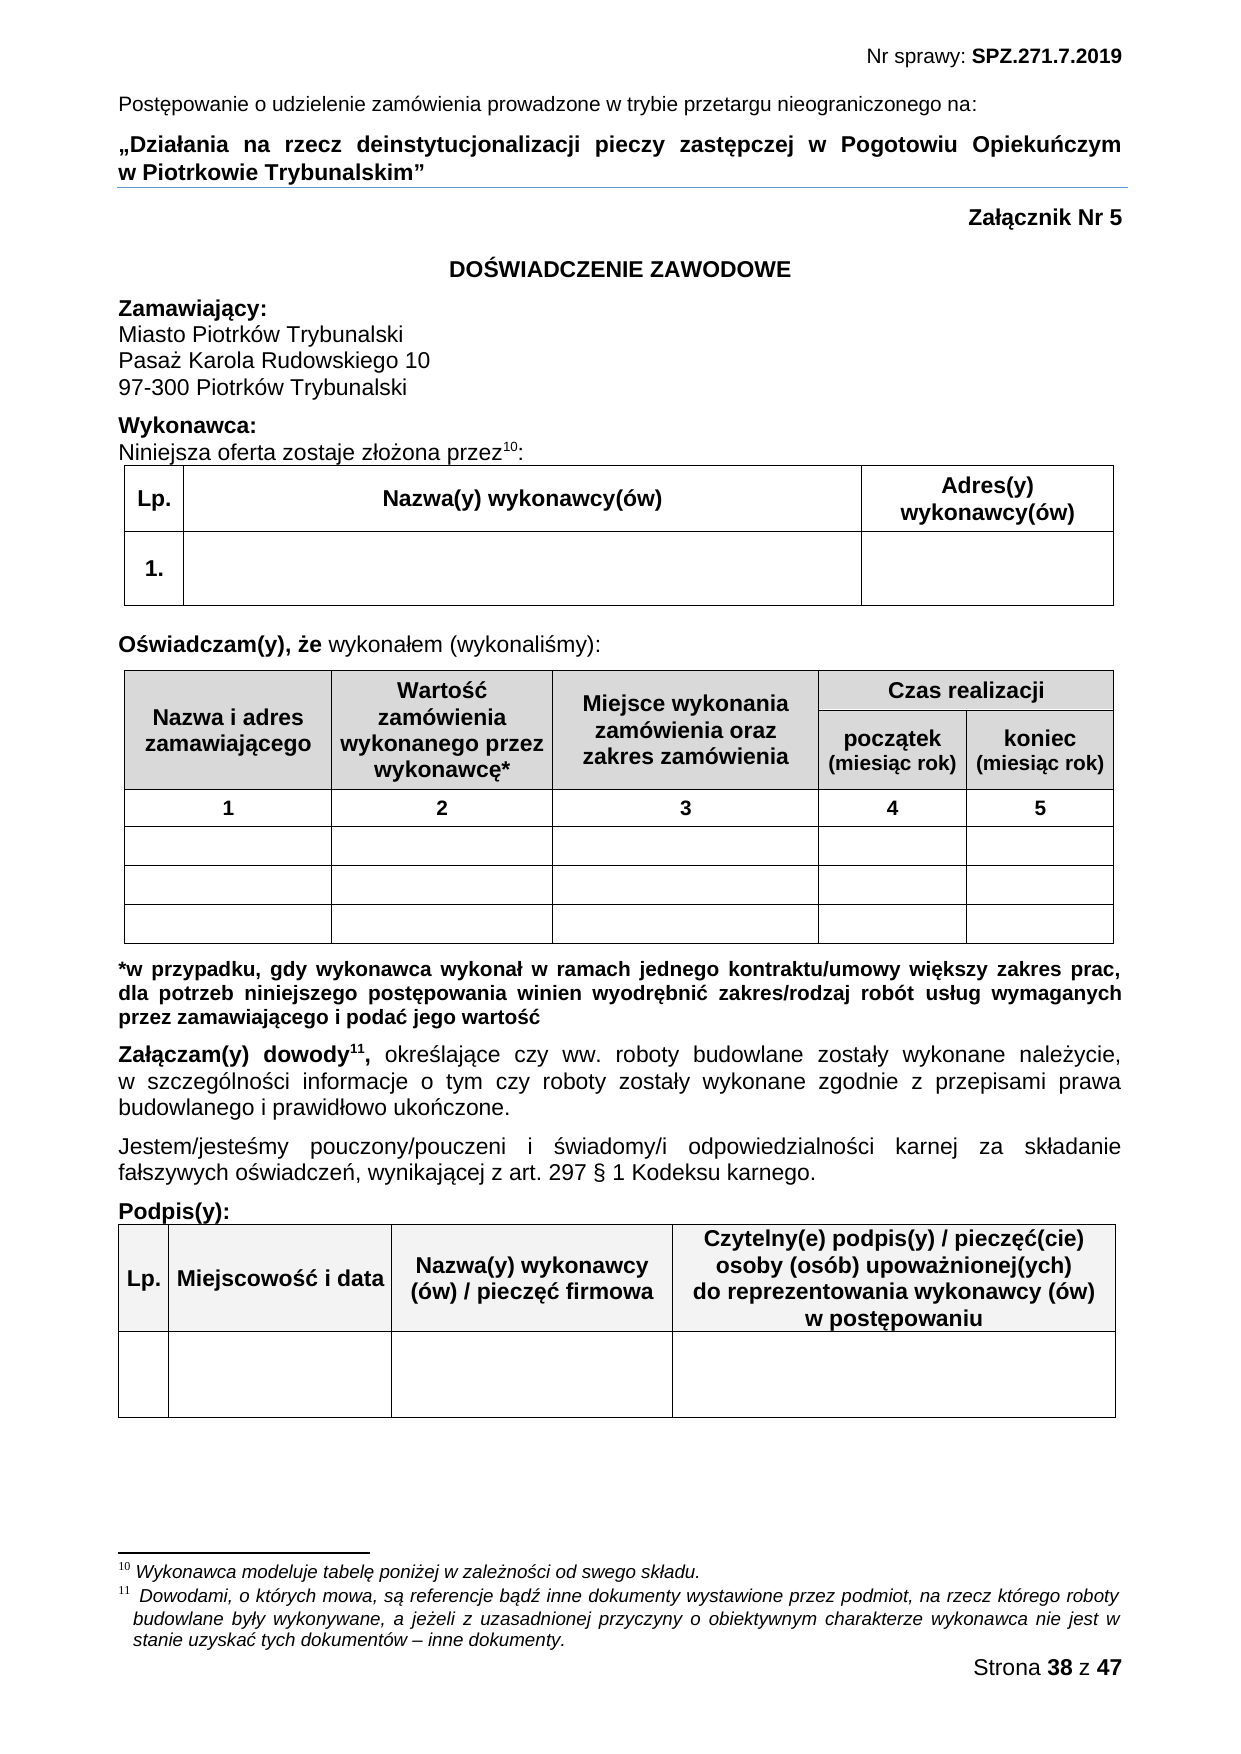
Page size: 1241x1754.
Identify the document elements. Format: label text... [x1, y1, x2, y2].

table_header Czytelny(e) podpis(y) / pieczęć(cie) osoby (osób) upoważnionej(ych) do reprezentowania wykonawcy (ów) w postępowaniu [673, 1225, 1115, 1331]
table_header Czas realizacji [819, 671, 1113, 709]
table_cell [125, 827, 331, 865]
table_cell 1. [125, 532, 183, 605]
table_cell koniec (miesiąc rok) [967, 711, 1113, 789]
table_cell [673, 1332, 1115, 1417]
table_cell [392, 1332, 672, 1417]
table_cell [119, 1332, 168, 1417]
table_header Adres(y) wykonawcy(ów) [862, 466, 1113, 531]
table_header Miejscowość i data [169, 1225, 391, 1331]
table_cell 1 [125, 790, 331, 826]
table_cell [332, 866, 552, 904]
table_cell [862, 532, 1113, 605]
table_header Nazwa(y) wykonawcy(ów) [184, 466, 861, 531]
table_cell [553, 866, 818, 904]
table_cell 3 [553, 790, 818, 826]
table_cell 4 [819, 790, 966, 826]
text Pasaż Karola Rudowskiego 10 [118, 347, 1122, 374]
list Wykonawca: [118, 412, 1122, 439]
text Załącznik Nr 5 [118, 204, 1122, 231]
table_cell [819, 866, 966, 904]
table_header Nazwa(y) wykonawcy (ów) / pieczęć firmowa [392, 1225, 672, 1331]
table_cell [967, 827, 1113, 865]
table_cell początek (miesiąc rok) [819, 711, 966, 789]
table_cell [332, 827, 552, 865]
table_cell [967, 866, 1113, 904]
table_header Lp. [125, 466, 183, 531]
text Niniejsza oferta zostaje złożona przez: [118, 439, 1122, 465]
text Miasto Piotrków Trybunalski [118, 321, 1122, 347]
table_cell [332, 905, 552, 943]
table_cell [553, 905, 818, 943]
text Podpis(y): [118, 1198, 1122, 1224]
table_cell 5 [967, 790, 1113, 826]
table_cell [819, 905, 966, 943]
table_cell [184, 532, 861, 605]
text Jestem/jesteśmy pouczony/pouczeni i świadomy/i odpowiedzialności karnej za składanie fałszywych oświadczeń, wynikającej z art. 297 § 1 Kodeksu karnego. [118, 1133, 1122, 1186]
table_header Nazwa i adres zamawiającego [125, 671, 331, 789]
text *w przypadku, gdy wykonawca wykonał w ramach jednego kontraktu/umowy większy zakres prac, dla potrzeb niniejszego postępowania winien wyodrębnić zakres/rodzaj robót usług wymaganych przez zamawiającego i podać jego wartość [118, 957, 1122, 1029]
table_header Lp. [119, 1225, 168, 1331]
text Załączam(y) dowody, określające czy ww. roboty budowlane zostały wykonane należycie, w szczególności informacje o tym czy roboty zostały wykonane zgodnie z przepisami prawa budowlanego i prawidłowo ukończone. [118, 1041, 1122, 1120]
table_cell [125, 866, 331, 904]
text 97-300 Piotrków Trybunalski [118, 374, 1122, 400]
text Oświadczam(y), że wykonałem (wykonaliśmy): [118, 631, 1122, 658]
table_header Miejsce wykonania zamówienia oraz zakres zamówienia [553, 671, 818, 789]
table_cell [553, 827, 818, 865]
table_cell [967, 905, 1113, 943]
table_cell 2 [332, 790, 552, 826]
table_header Wartość zamówienia wykonanego przez wykonawcę* [332, 671, 552, 789]
table_cell [169, 1332, 391, 1417]
list Zamawiający: [118, 294, 1122, 321]
text DOŚWIADCZENIE ZAWODOWE [118, 256, 1122, 282]
table_cell [819, 827, 966, 865]
table_cell [125, 905, 331, 943]
